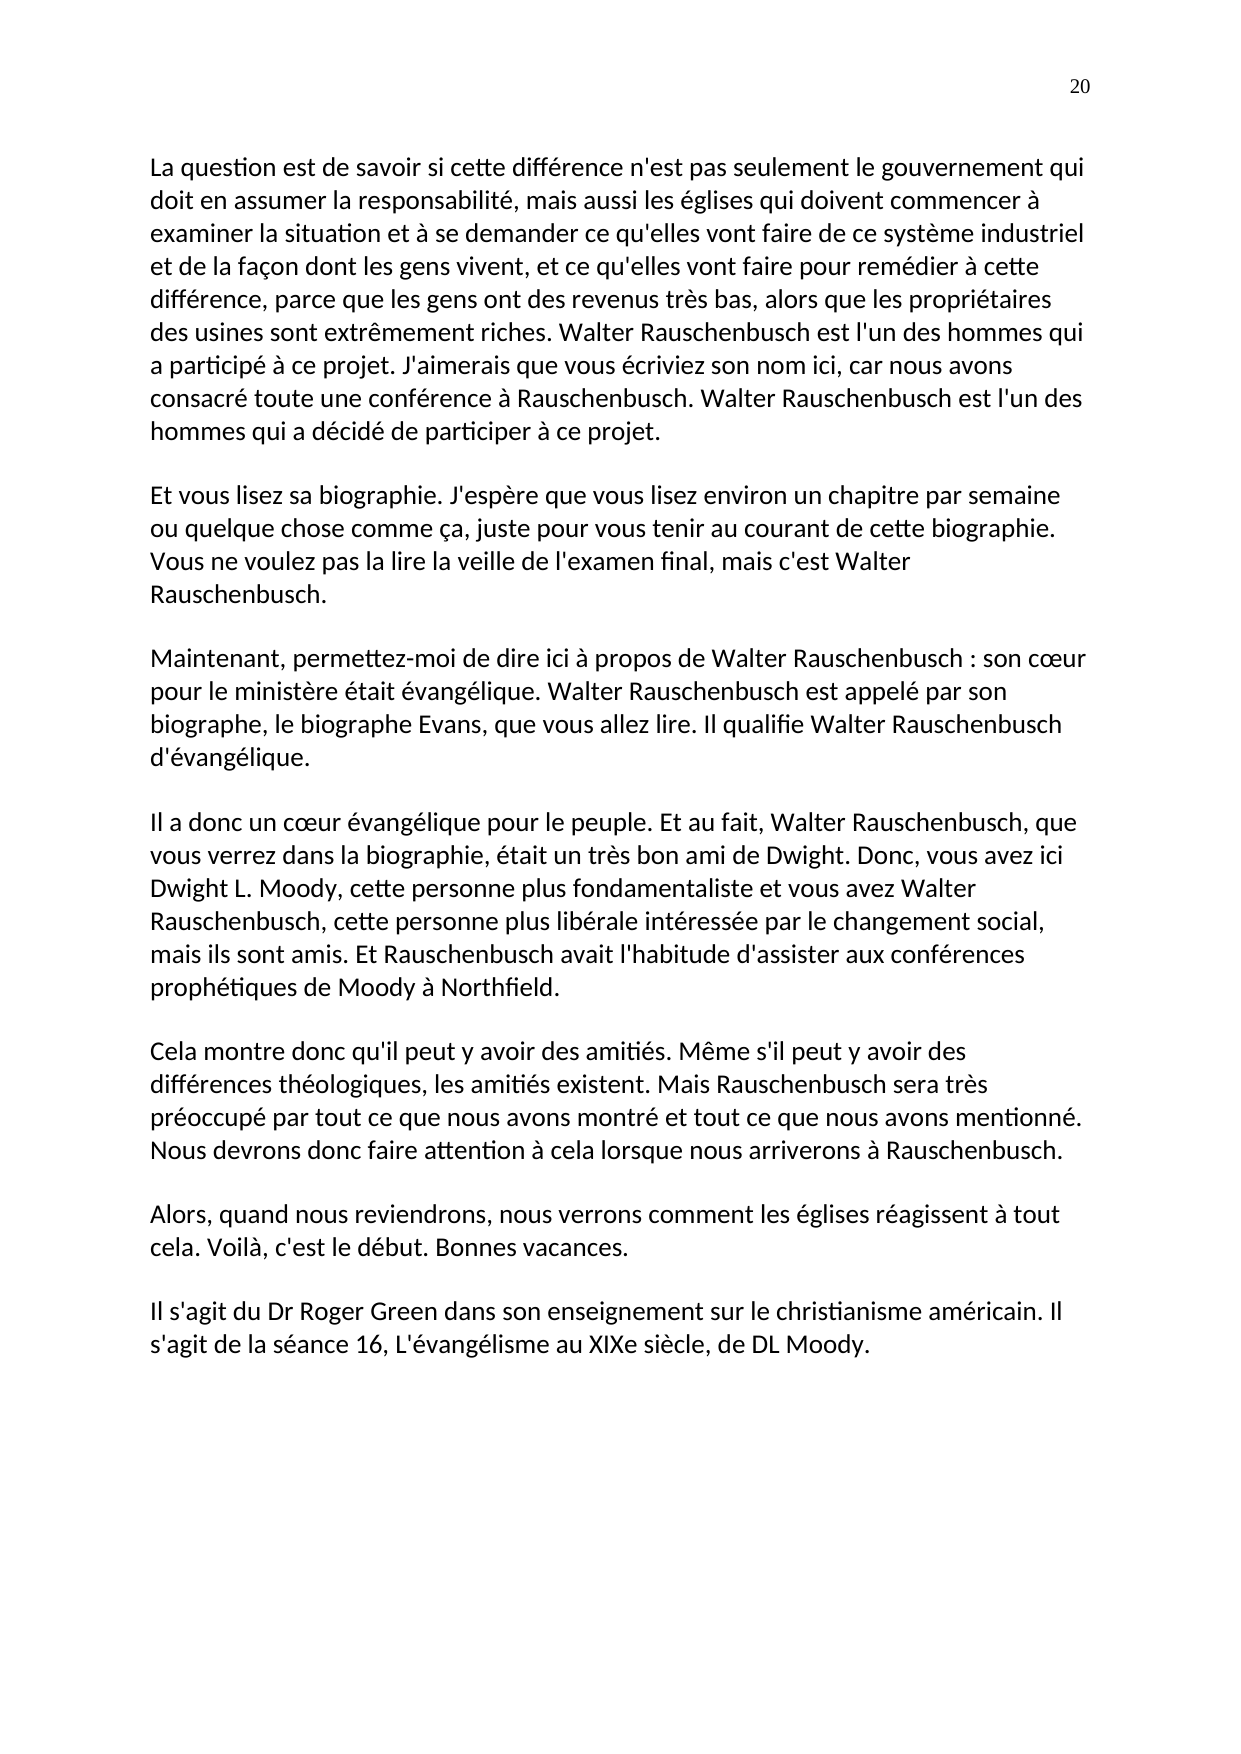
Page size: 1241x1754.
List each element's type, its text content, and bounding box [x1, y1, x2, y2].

text Il a donc un cœur évangélique pour le peuple. Et au fait, Walter Rauschenbusch, que vous verrez dans la biographie, était un très bon ami de Dwight. Donc, vous avez ici Dwight L. Moody, cette personne plus fondamentaliste et vous avez Walter Rauschenbusch, cette personne plus libérale intéressée par le changement social, mais ils sont amis. Et Rauschenbusch avait l'habitude d'assister aux conférences prophétiques de Moody à Northfield. [150, 805, 1090, 1003]
text Cela montre donc qu'il peut y avoir des amitiés. Même s'il peut y avoir des différences théologiques, les amitiés existent. Mais Rauschenbusch sera très préoccupé par tout ce que nous avons montré et tout ce que nous avons mentionné. Nous devrons donc faire attention à cela lorsque nous arriverons à Rauschenbusch. [150, 1034, 1090, 1166]
text Et vous lisez sa biographie. J'espère que vous lisez environ un chapitre par semaine ou quelque chose comme ça, juste pour vous tenir au courant de cette biographie. Vous ne voulez pas la lire la veille de l'examen final, mais c'est Walter Rauschenbusch. [150, 478, 1090, 610]
text Il s'agit du Dr Roger Green dans son enseignement sur le christianisme américain. Il s'agit de la séance 16, L'évangélisme au XIXe siècle, de DL Moody. [150, 1294, 1090, 1384]
text La question est de savoir si cette différence n'est pas seulement le gouvernement qui doit en assumer la responsabilité, mais aussi les églises qui doivent commencer à examiner la situation et à se demander ce qu'elles vont faire de ce système industriel et de la façon dont les gens vivent, et ce qu'elles vont faire pour remédier à cette différence, parce que les gens ont des revenus très bas, alors que les propriétaires des usines sont extrêmement riches. Walter Rauschenbusch est l'un des hommes qui a participé à ce projet. J'aimerais que vous écriviez son nom ici, car nous avons consacré toute une conférence à Rauschenbusch. Walter Rauschenbusch est l'un des hommes qui a décidé de participer à ce projet. [150, 150, 1090, 447]
text Maintenant, permettez-moi de dire ici à propos de Walter Rauschenbusch : son cœur pour le ministère était évangélique. Walter Rauschenbusch est appelé par son biographe, le biographe Evans, que vous allez lire. Il qualifie Walter Rauschenbusch d'évangélique. [150, 642, 1090, 774]
text Alors, quand nous reviendrons, nous verrons comment les églises réagissent à tout cela. Voilà, c'est le début. Bonnes vacances. [150, 1197, 1090, 1263]
